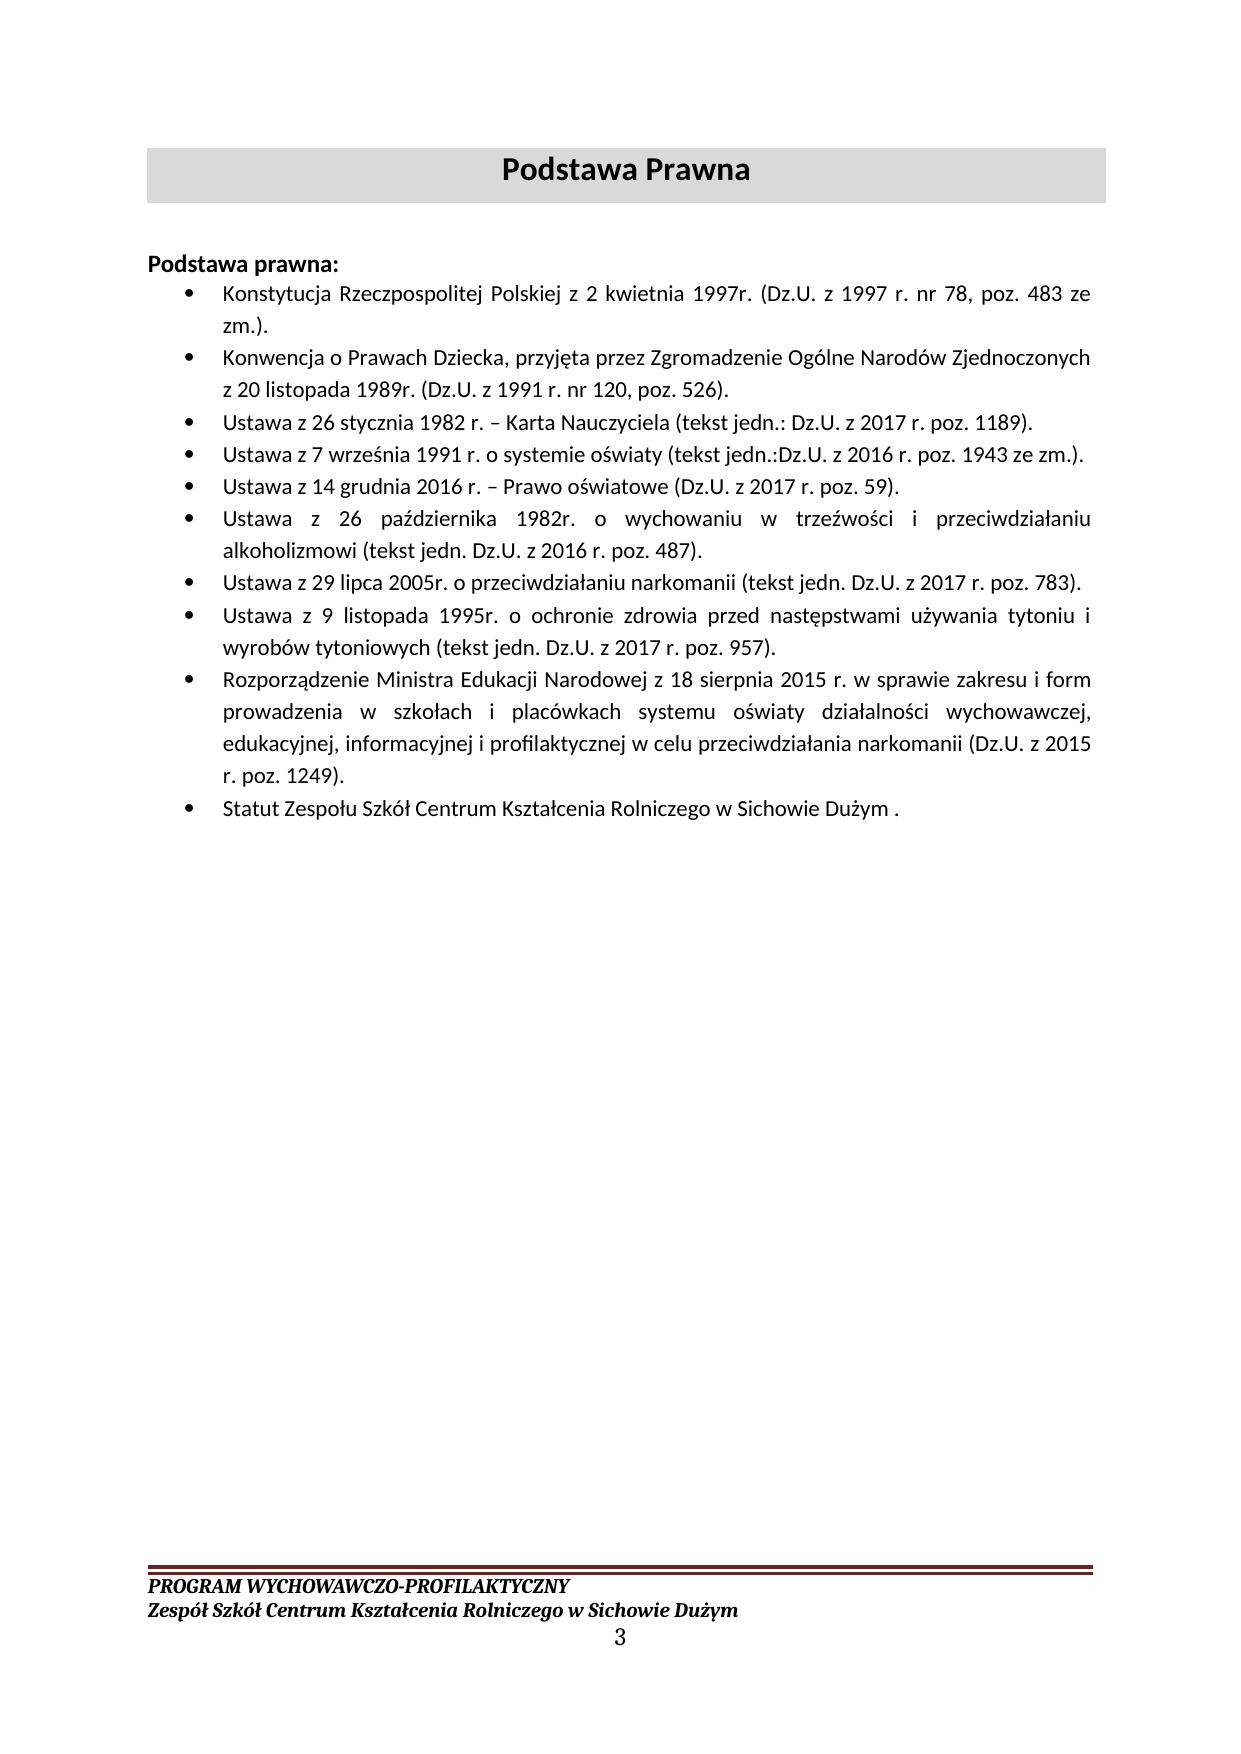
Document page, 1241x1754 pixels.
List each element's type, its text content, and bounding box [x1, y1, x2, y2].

list Ustawa z 7 września 1991 r. o systemie oświaty (tekst jedn.:Dz.U. z 2016 r. poz. 1943 ze zm.). [185, 440, 1093, 468]
list Ustawa z 26 października 1982r. o wychowaniu w trzeźwości i przeciwdziałaniu alkoholizmowi (tekst jedn. Dz.U. z 2016 r. poz. 487). [185, 504, 1093, 564]
list Ustawa z 26 stycznia 1982 r. – Karta Nauczyciela (tekst jedn.: Dz.U. z 2017 r. poz. 1189). [185, 408, 1093, 436]
list Statut Zespołu Szkół Centrum Kształcenia Rolniczego w Sichowie Dużym . [185, 794, 1093, 822]
list Konwencja o Prawach Dziecka, przyjęta przez Zgromadzenie Ogólne Narodów Zjednoczonych z 20 listopada 1989r. (Dz.U. z 1991 r. nr 120, poz. 526). [185, 343, 1093, 403]
list Ustawa z 29 lipca 2005r. o przeciwdziałaniu narkomanii (tekst jedn. Dz.U. z 2017 r. poz. 783). [185, 568, 1093, 597]
list Ustawa z 14 grudnia 2016 r. – Prawo oświatowe (Dz.U. z 2017 r. poz. 59). [185, 472, 1093, 500]
list Rozporządzenie Ministra Edukacji Narodowej z 18 sierpnia 2015 r. w sprawie zakresu i form prowadzenia w szkołach i placówkach systemu oświaty działalności wychowawczej, edukacyjnej, informacyjnej i profilaktycznej w celu przeciwdziałania narkomanii (Dz.U. z 2015 r. poz. 1249). [185, 665, 1093, 790]
list Konstytucja Rzeczpospolitej Polskiej z 2 kwietnia 1997r. (Dz.U. z 1997 r. nr 78, poz. 483 ze zm.). [185, 279, 1093, 339]
table_header Podstawa Prawna [147, 148, 1106, 203]
text Podstawa prawna: [148, 248, 1093, 279]
list Ustawa z 9 listopada 1995r. o ochronie zdrowia przed następstwami używania tytoniu i wyrobów tytoniowych (tekst jedn. Dz.U. z 2017 r. poz. 957). [185, 601, 1093, 661]
